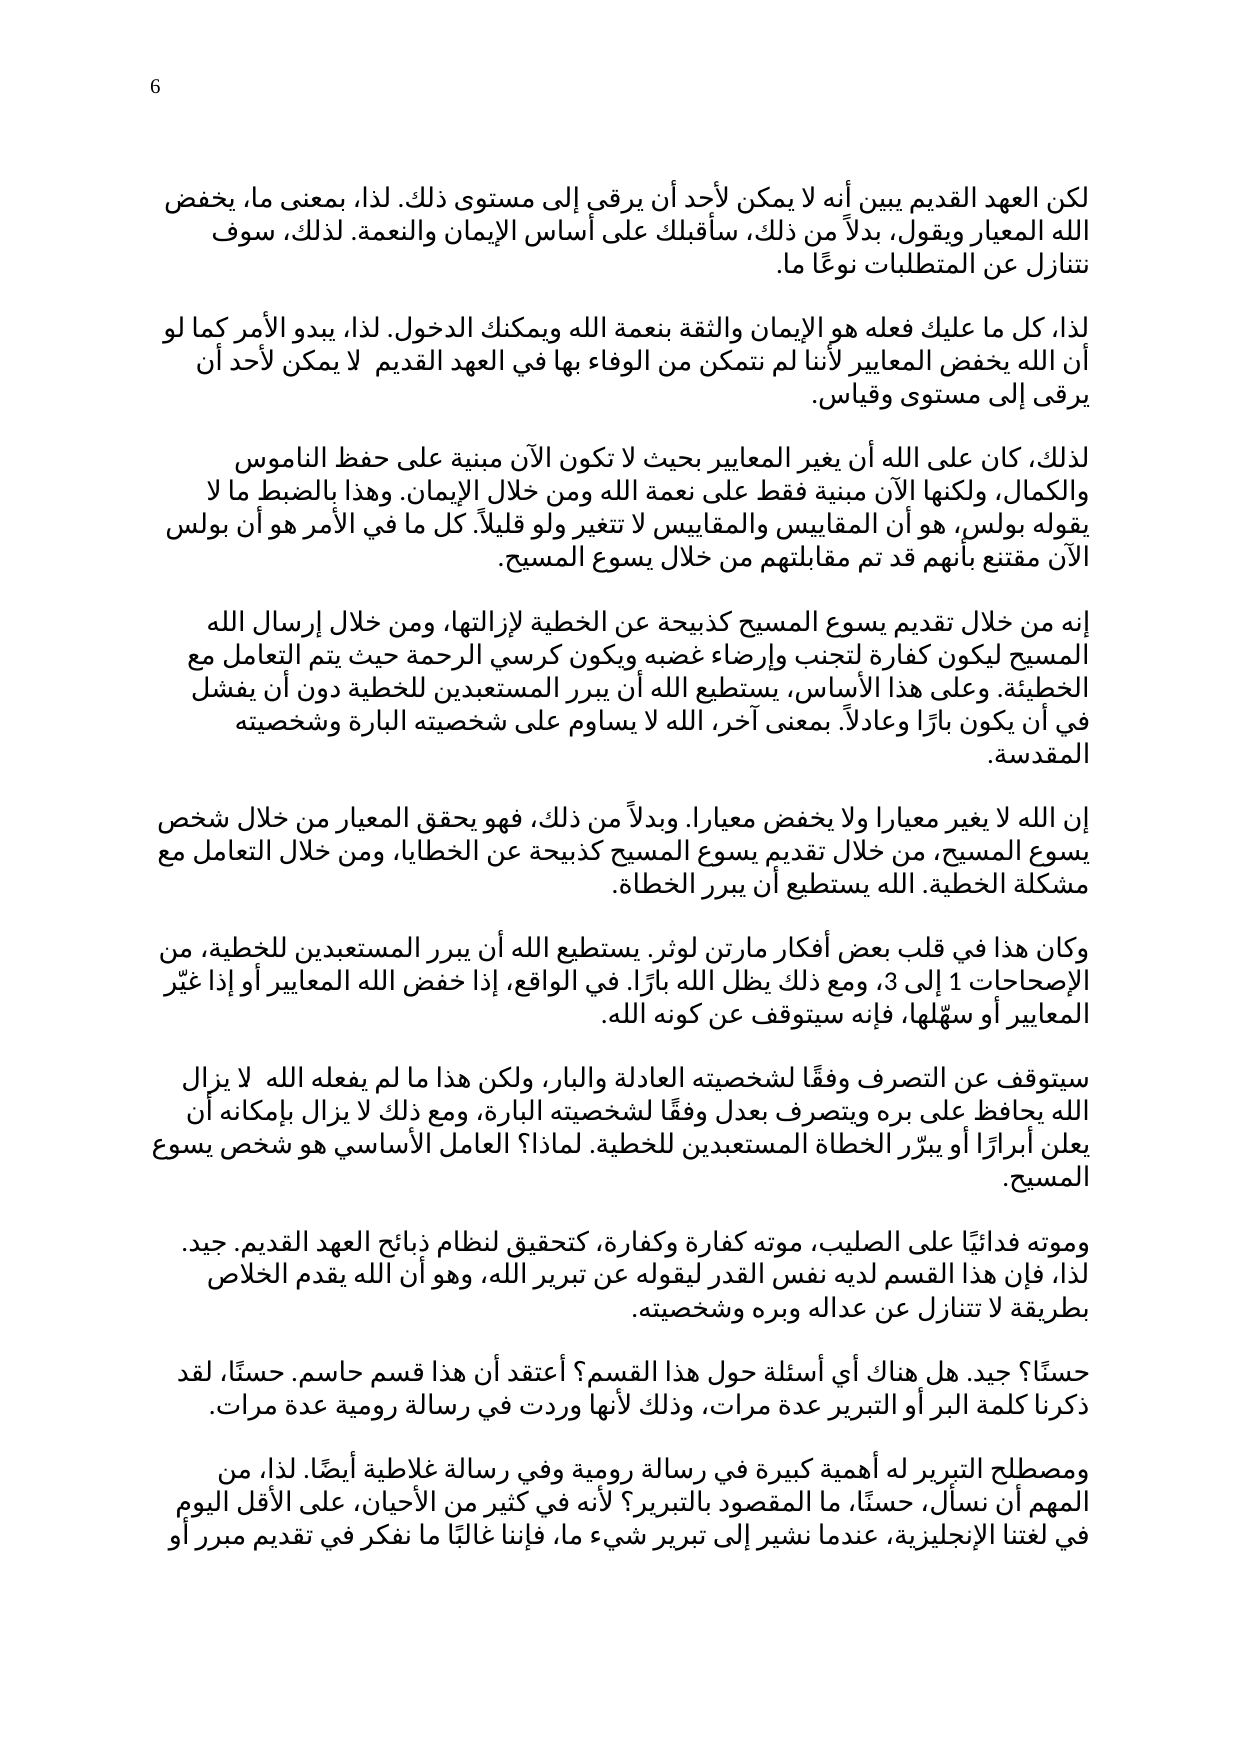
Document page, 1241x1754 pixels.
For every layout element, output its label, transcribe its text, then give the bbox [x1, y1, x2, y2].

text لكن العهد القديم يبين أنه لا يمكن لأحد أن يرقى إلى مستوى ذلك. لذا، بمعنى ما، يخفض الله المعيار ويقول، بدلاً من ذلك، سأقبلك على أساس الإيمان والنعمة. لذلك، سوف نتنازل عن المتطلبات نوعًا ما. [150, 181, 1090, 280]
text سيتوقف عن التصرف وفقًا لشخصيته العادلة والبار، ولكن هذا ما لم يفعله الله. لا يزال الله يحافظ على بره ويتصرف بعدل وفقًا لشخصيته البارة، ومع ذلك لا يزال بإمكانه أن يعلن أبرارًا أو يبرّر الخطاة المستعبدين للخطية. لماذا؟ العامل الأساسي هو شخص يسوع المسيح. [150, 1061, 1090, 1193]
text إن الله لا يغير معيارا ولا يخفض معيارا. وبدلاً من ذلك، فهو يحقق المعيار من خلال شخص يسوع المسيح، من خلال تقديم يسوع المسيح كذبيحة عن الخطايا، ومن خلال التعامل مع مشكلة الخطية. الله يستطيع أن يبرر الخطاة. [150, 801, 1090, 900]
text لذلك، كان على الله أن يغير المعايير بحيث لا تكون الآن مبنية على حفظ الناموس والكمال، ولكنها الآن مبنية فقط على نعمة الله ومن خلال الإيمان. وهذا بالضبط ما لا يقوله بولس، هو أن المقاييس والمقاييس لا تتغير ولو قليلاً. كل ما في الأمر هو أن بولس الآن مقتنع بأنهم قد تم مقابلتهم من خلال يسوع المسيح. [150, 442, 1090, 574]
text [150, 1452, 1090, 1551]
text حسنًا؟ جيد. هل هناك أي أسئلة حول هذا القسم؟ أعتقد أن هذا قسم حاسم. حسنًا، لقد ذكرنا كلمة البر أو التبرير عدة مرات، وذلك لأنها وردت في رسالة رومية عدة مرات. [150, 1355, 1090, 1421]
text لذا، كل ما عليك فعله هو الإيمان والثقة بنعمة الله ويمكنك الدخول. لذا، يبدو الأمر كما لو أن الله يخفض المعايير لأننا لم نتمكن من الوفاء بها في العهد القديم. لا يمكن لأحد أن يرقى إلى مستوى وقياس. [150, 311, 1090, 410]
text إنه من خلال تقديم يسوع المسيح كذبيحة عن الخطية لإزالتها، ومن خلال إرسال الله المسيح ليكون كفارة لتجنب وإرضاء غضبه ويكون كرسي الرحمة حيث يتم التعامل مع الخطيئة. وعلى هذا الأساس، يستطيع الله أن يبرر المستعبدين للخطية دون أن يفشل في أن يكون بارًا وعادلاً. بمعنى آخر، الله لا يساوم على شخصيته البارة وشخصيته المقدسة. [150, 605, 1090, 770]
text وكان هذا في قلب بعض أفكار مارتن لوثر. يستطيع الله أن يبرر المستعبدين للخطية، من الإصحاحات 1 إلى 3، ومع ذلك يظل الله بارًا. في الواقع، إذا خفض الله المعايير أو إذا غيّر المعايير أو سهّلها، فإنه سيتوقف عن كونه الله. [150, 931, 1090, 1030]
text وموته فدائيًا على الصليب، موته كفارة وكفارة، كتحقيق لنظام ذبائح العهد القديم. جيد. لذا، فإن هذا القسم لديه نفس القدر ليقوله عن تبرير الله، وهو أن الله يقدم الخلاص بطريقة لا تتنازل عن عداله وبره وشخصيته. [150, 1225, 1090, 1324]
